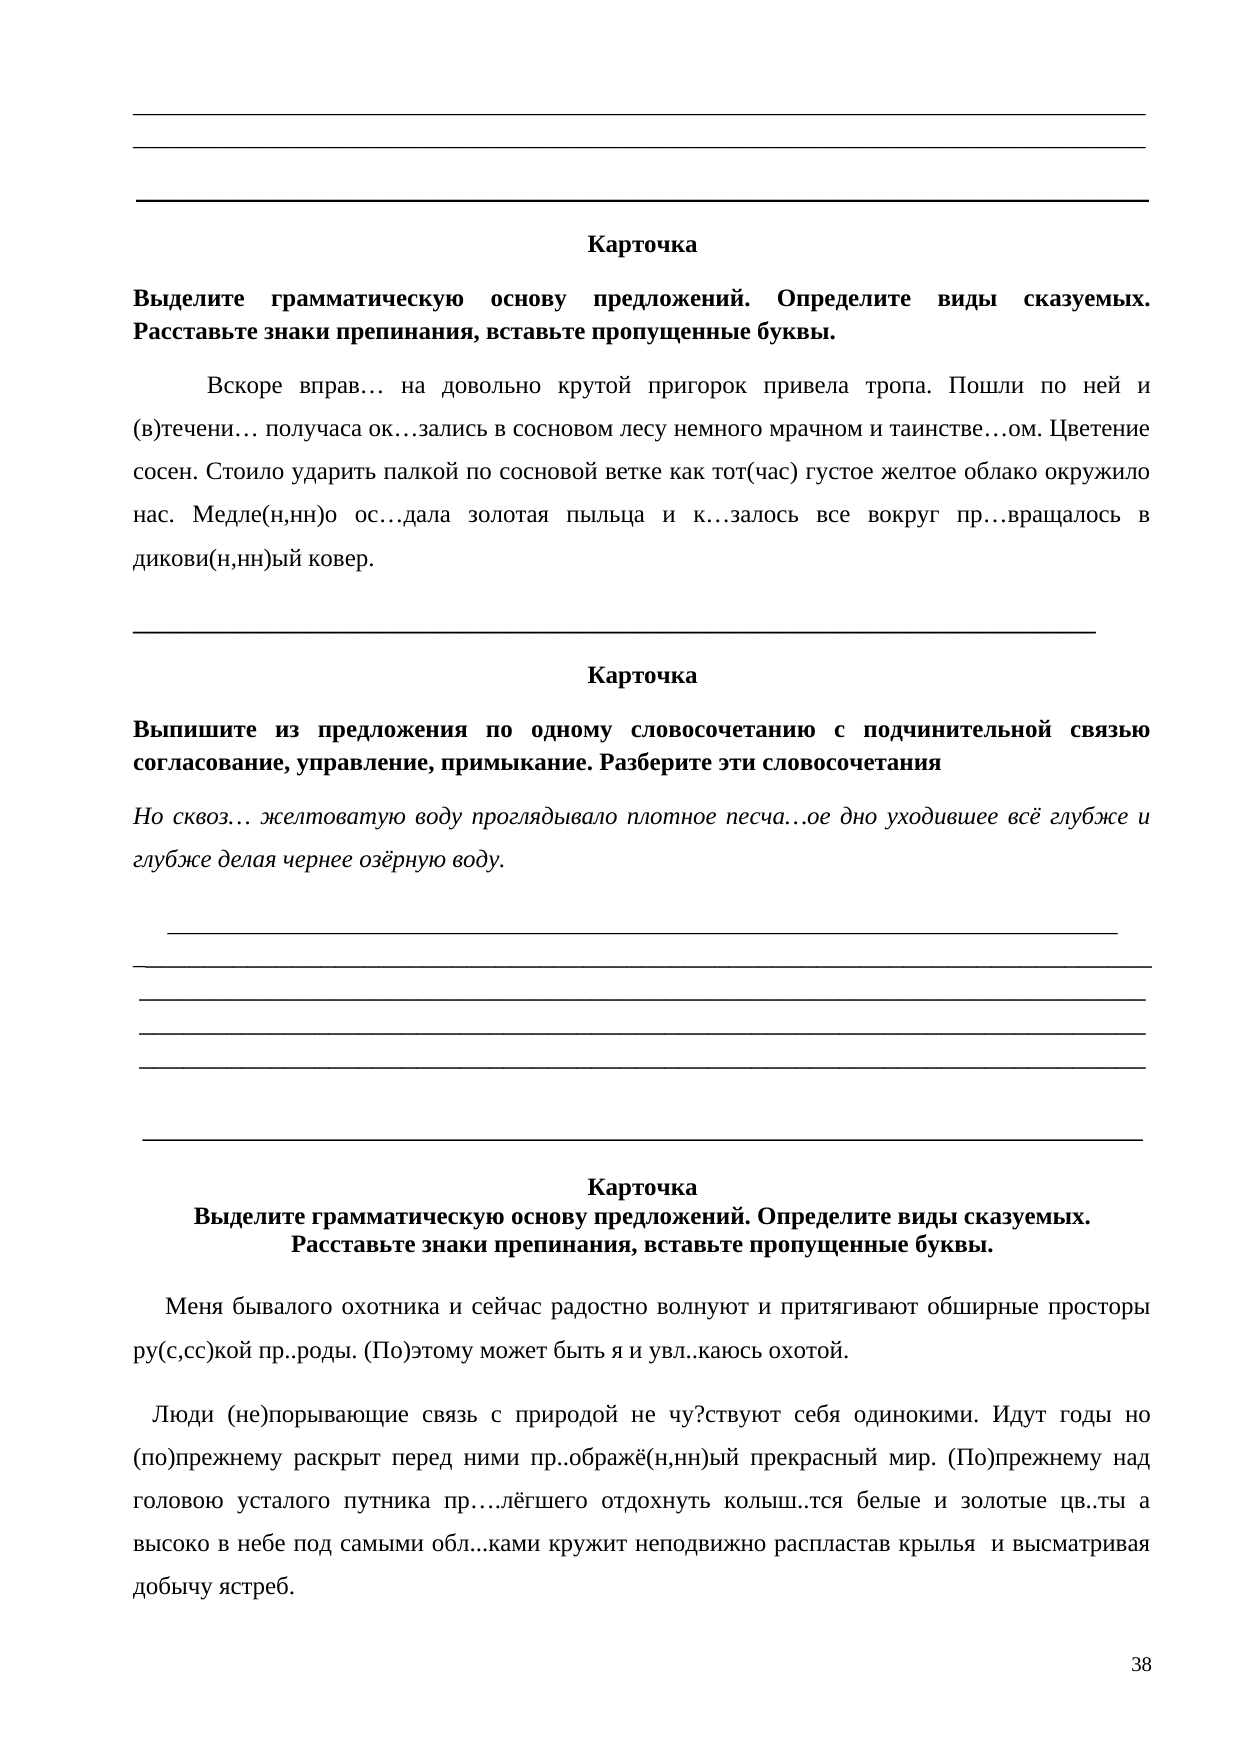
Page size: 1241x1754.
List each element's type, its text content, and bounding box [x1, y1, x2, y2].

text _________________________________________________________________________________________________________________________________________________________________________________________________________________________________________________________________________________________________________________________________________________________________ [133, 908, 1152, 966]
text Меня бывалого охотника и сейчас радостно волнуют и притягивают обширные просторы ру(с,сс)кой пр..роды. (По)этому может быть я и увл..каюсь охотой. [133, 1287, 1152, 1364]
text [133, 89, 1152, 150]
text _________________________________________________________________________________ [133, 176, 1152, 204]
text Карточка [133, 229, 1152, 258]
text _________________________________________________________________________________________________________________________________________________________________________________________________________________________________________________________________________________________________________________________________________________________________ [133, 967, 1152, 1071]
text Но сквоз… желтоватую воду проглядывало плотное песча…ое дно уходившее всё глубже и глубже делая чернее озёрную воду. [133, 801, 1152, 873]
text Люди (не)порывающие связь с природой не чу?ствуют себя одинокими. Идут годы но (по)прежнему раскрыт перед ними пр..ображё(н,нн)ый прекрасный мир. (По)прежнему над головою усталого путника пр….лёгшего отдохнуть колыш..тся белые и золотые цв..ты а высоко в небе под самыми обл...ками кружит неподвижно распластав крылья и высматривая добычу ястреб. [133, 1399, 1152, 1600]
text _____________________________________________________________________________ [133, 607, 1152, 635]
text Выпишите из предложения по одному словосочетанию с подчинительной связью согласование, управление, примыкание. Разберите эти словосочетания [133, 714, 1152, 776]
text Карточка [133, 1172, 1152, 1201]
text Вскоре вправ… на довольно крутой пригорок привела тропа. Пошли по ней и (в)течени… получаса ок…зались в сосновом лесу немного мрачном и таинстве…ом. Цветение coceн. Стоило ударить палкой по сосновой ветке как тот(час) густое желтое облако окружило нас. Медле(н,нн)о ос…дала золотая пыльца и к…залось все вокруг пр…вращалось в дикови(н,нн)ый ковер. [133, 370, 1152, 571]
text ________________________________________________________________________________________________ [133, 1119, 1152, 1143]
text Карточка [133, 660, 1152, 689]
text Выделите грамматическую основу предложений. Определите виды сказуемых. Расставьте знаки препинания, вставьте пропущенные буквы. [133, 1201, 1152, 1258]
text Выделите грамматическую основу предложений. Определите виды сказуемых. Расставьте знаки препинания, вставьте пропущенные буквы. [133, 283, 1152, 345]
